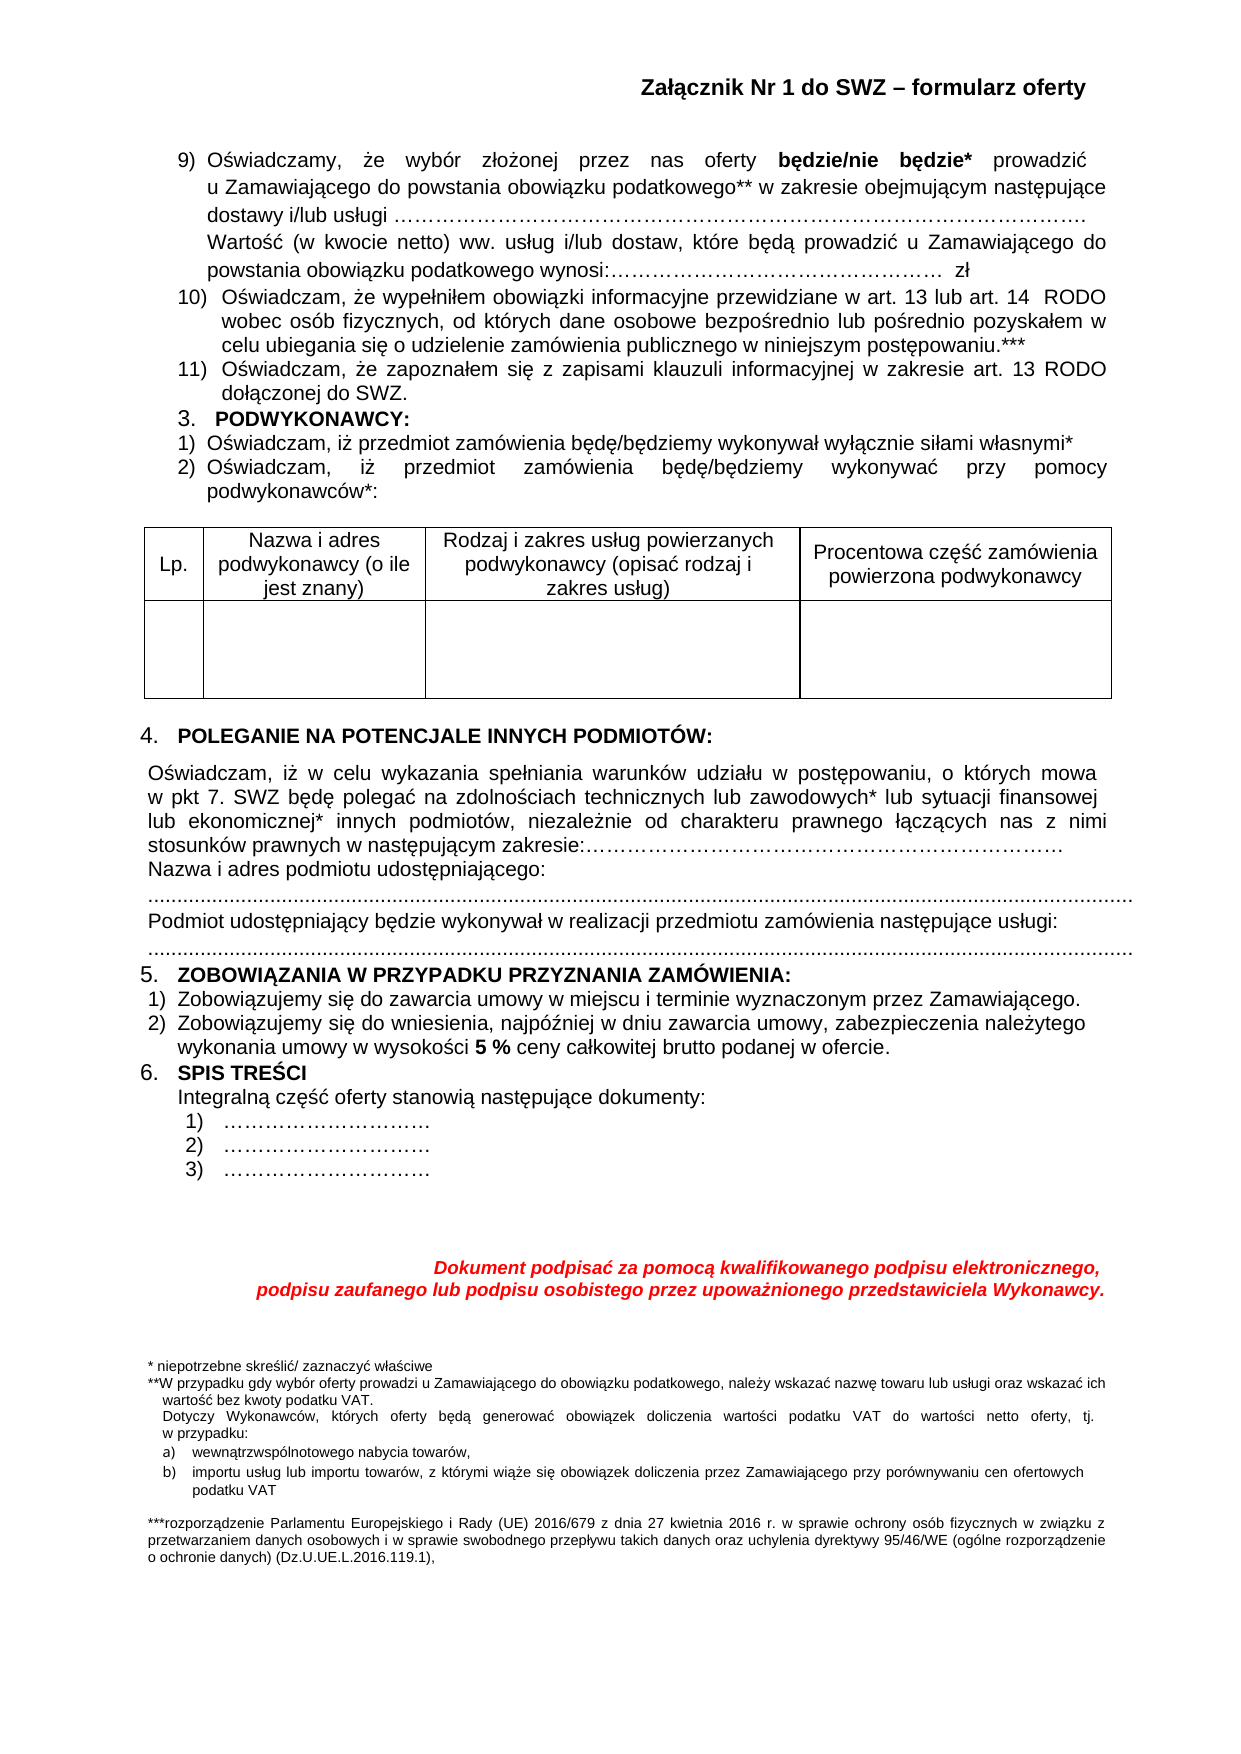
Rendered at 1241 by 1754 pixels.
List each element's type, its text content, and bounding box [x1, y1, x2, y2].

list ………………………… [185, 1109, 1086, 1133]
list Zobowiązujemy się do wniesienia, najpóźniej w dniu zawarcia umowy, zabezpieczenia należytego wykonania umowy w wysokości 5 % ceny całkowitej brutto podanej w ofercie. [148, 1011, 1086, 1059]
list Oświadczam, iż przedmiot zamówienia będę/będziemy wykonywać przy pomocy podwykonawców*: [177, 455, 1108, 503]
text ***rozporządzenie Parlamentu Europejskiego i Rady (UE) 2016/679 z dnia 27 kwietnia 2016 r. w sprawie ochrony osób fizycznych w związku z przetwarzaniem danych osobowych i w sprawie swobodnego przepływu takich danych oraz uchylenia dyrektywy 95/46/WE (ogólne rozporządzenie o ochronie danych) (Dz.U.UE.L.2016.119.1), [148, 1515, 1107, 1565]
list ZOBOWIĄZANIA W PRZYPADKU PRZYZNANIA ZAMÓWIENIA: [140, 961, 1086, 987]
list Oświadczam, że zapoznałem się z zapisami klauzuli informacyjnej w zakresie art. 13 RODO dołączonej do SWZ. [177, 357, 1107, 405]
text Wartość (w kwocie netto) ww. usług i/lub dostaw, które będą prowadzić u Zamawiającego do powstania obowiązku podatkowego wynosi:………………………………………… zł [207, 230, 1107, 282]
list wewnątrzwspólnotowego nabycia towarów, [162, 1441, 1086, 1461]
text Integralną część oferty stanowią następujące dokumenty: [177, 1085, 1086, 1109]
list PODWYKONAWCY: [177, 405, 1086, 431]
table_header Nazwa i adres podwykonawcy (o ile jest znany) [204, 528, 425, 600]
table_cell [426, 601, 799, 698]
text Nazwa i adres podmiotu udostępniającego: [148, 857, 1108, 881]
list SPIS TREŚCI [140, 1059, 1086, 1085]
list ………………………… [185, 1133, 1086, 1157]
table_cell [204, 601, 425, 698]
table_header Rodzaj i zakres usług powierzanych podwykonawcy (opisać rodzaj i zakres usług) [426, 528, 799, 600]
text Dotyczy Wykonawców, których oferty będą generować obowiązek doliczenia wartości podatku VAT do wartości netto oferty, tj. w przypadku: [148, 1408, 1107, 1441]
text * niepotrzebne skreślić/ zaznaczyć właściwe [148, 1358, 1107, 1374]
list ………………………… [185, 1157, 1086, 1181]
list Zobowiązujemy się do zawarcia umowy w miejscu i terminie wyznaczonym przez Zamawiającego. [148, 987, 1086, 1011]
list Oświadczamy, że wybór złożonej przez nas oferty będzie/nie będzie* prowadzić u Zamawiającego do powstania obowiązku podatkowego** w zakresie obejmującym następujące dostawy i/lub usługi ………………………………………………………………………………………. [177, 148, 1107, 227]
list importu usług lub importu towarów, z którymi wiąże się obowiązek doliczenia przez Zamawiającego przy porównywaniu cen ofertowych podatku VAT [162, 1461, 1086, 1498]
text Oświadczam, iż w celu wykazania spełniania warunków udziału w postępowaniu, o których mowa w pkt 7. SWZ będę polegać na zdolnościach technicznych lub zawodowych* lub sytuacji finansowej lub ekonomicznej* innych podmiotów, niezależnie od charakteru prawnego łączących nas z nimi stosunków prawnych w następującym zakresie:…………………………………………………………… [148, 761, 1108, 857]
table_cell [801, 601, 1111, 698]
list Oświadczam, że wypełniłem obowiązki informacyjne przewidziane w art. 13 lub art. 14 RODO wobec osób fizycznych, od których dane osobowe bezpośrednio lub pośrednio pozyskałem w celu ubiegania się o udzielenie zamówienia publicznego w niniejszym postępowaniu.*** [177, 285, 1107, 357]
list POLEGANIE NA POTENCJALE INNYCH PODMIOTÓW: [140, 722, 1086, 748]
table_cell [145, 601, 203, 698]
text Dokument podpisać za pomocą kwalifikowanego podpisu elektronicznego, podpisu zaufanego lub podpisu osobistego przez upoważnionego przedstawiciela Wykonawcy. [148, 1257, 1107, 1300]
text **W przypadku gdy wybór oferty prowadzi u Zamawiającego do obowiązku podatkowego, należy wskazać nazwę towaru lub usługi oraz wskazać ich wartość bez kwoty podatku VAT. [148, 1374, 1107, 1408]
table_header Lp. [145, 528, 203, 600]
text Podmiot udostępniający będzie wykonywał w realizacji przedmiotu zamówienia następujące usługi: [148, 909, 1108, 933]
list Oświadczam, iż przedmiot zamówienia będę/będziemy wykonywał wyłącznie siłami własnymi* [177, 431, 1108, 455]
table_header Procentowa część zamówienia powierzona podwykonawcy [801, 528, 1111, 600]
